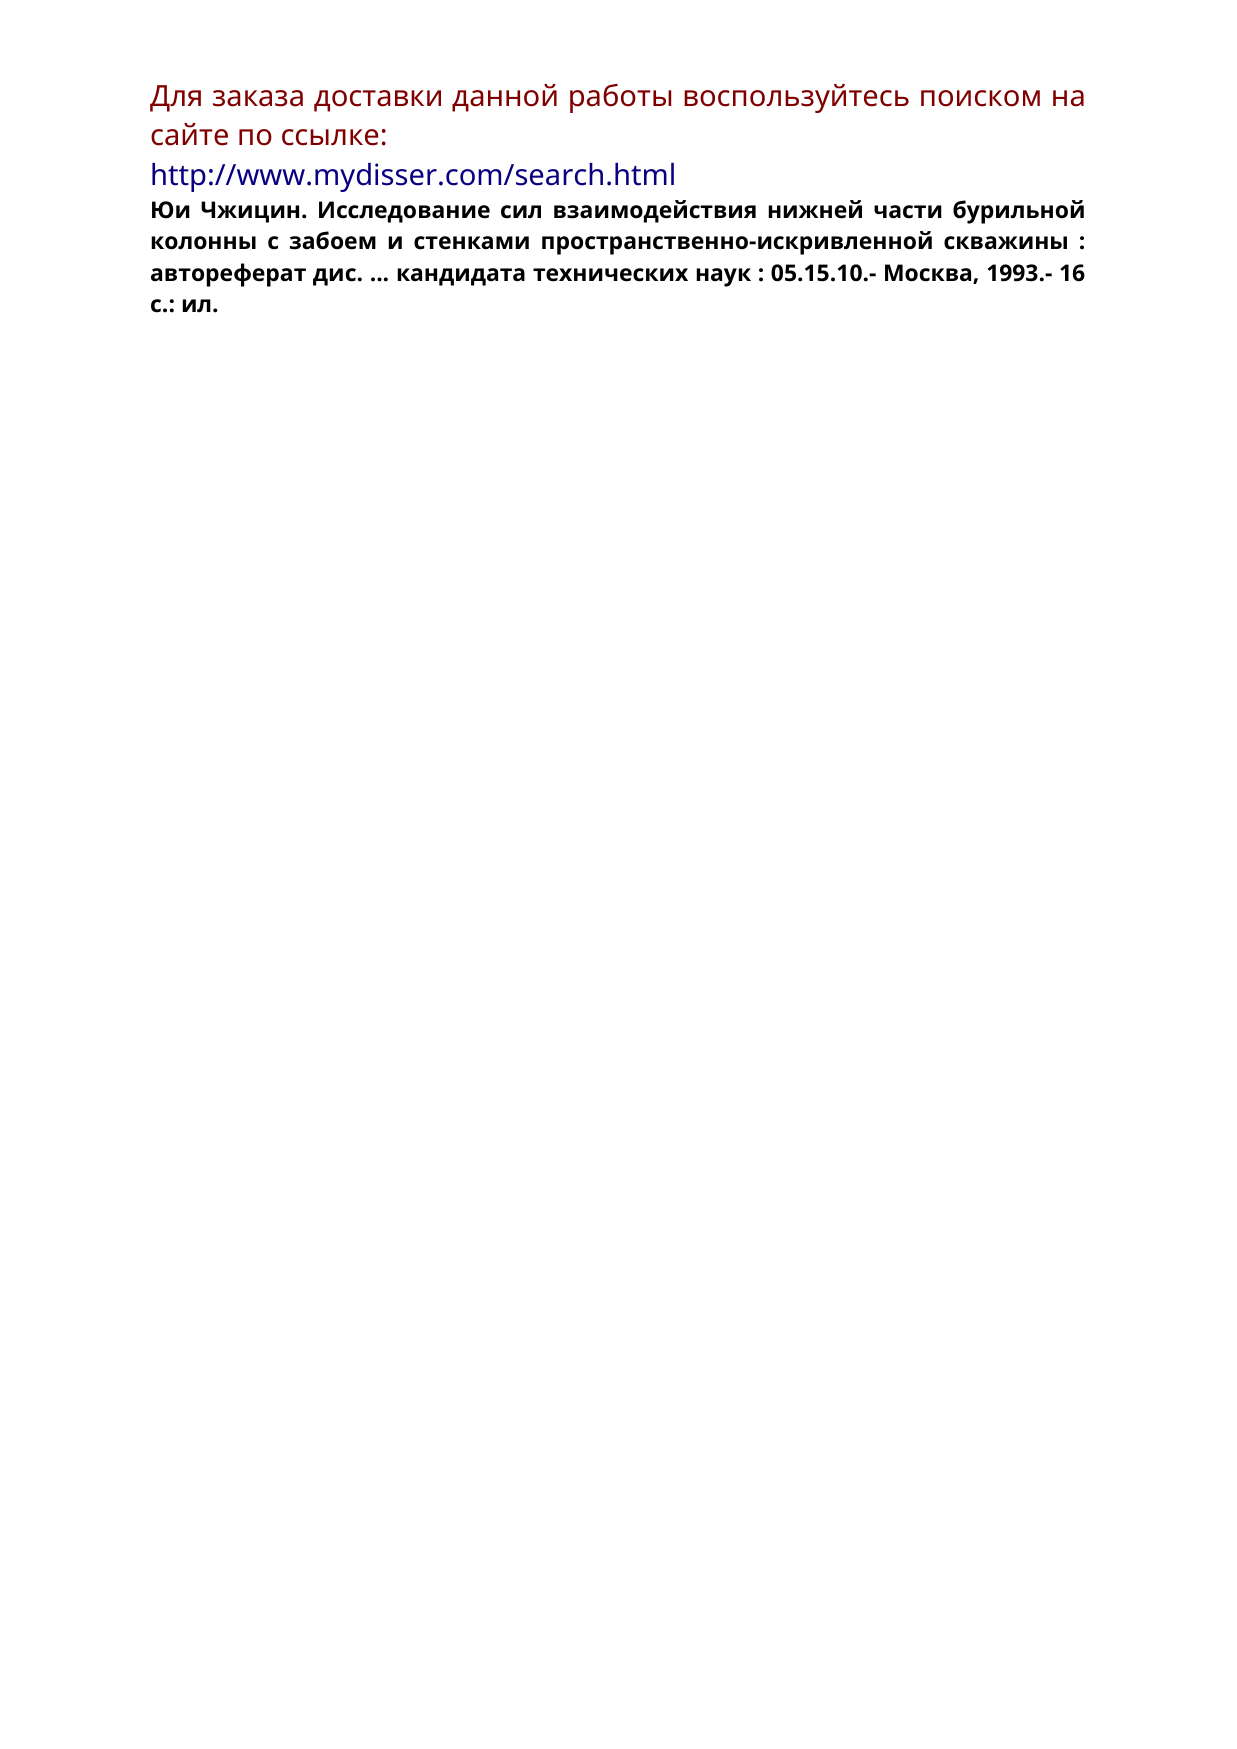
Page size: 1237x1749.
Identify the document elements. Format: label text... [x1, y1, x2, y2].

text Юи Чжицин. Исследование сил взаимодействия нижней части бурильной колонны с забоем и стенками пространственно-искривленной скважины : автореферат дис. ... кандидата технических наук : 05.15.10.- Москва, 1993.- 16 с.: ил. [150, 194, 1086, 319]
